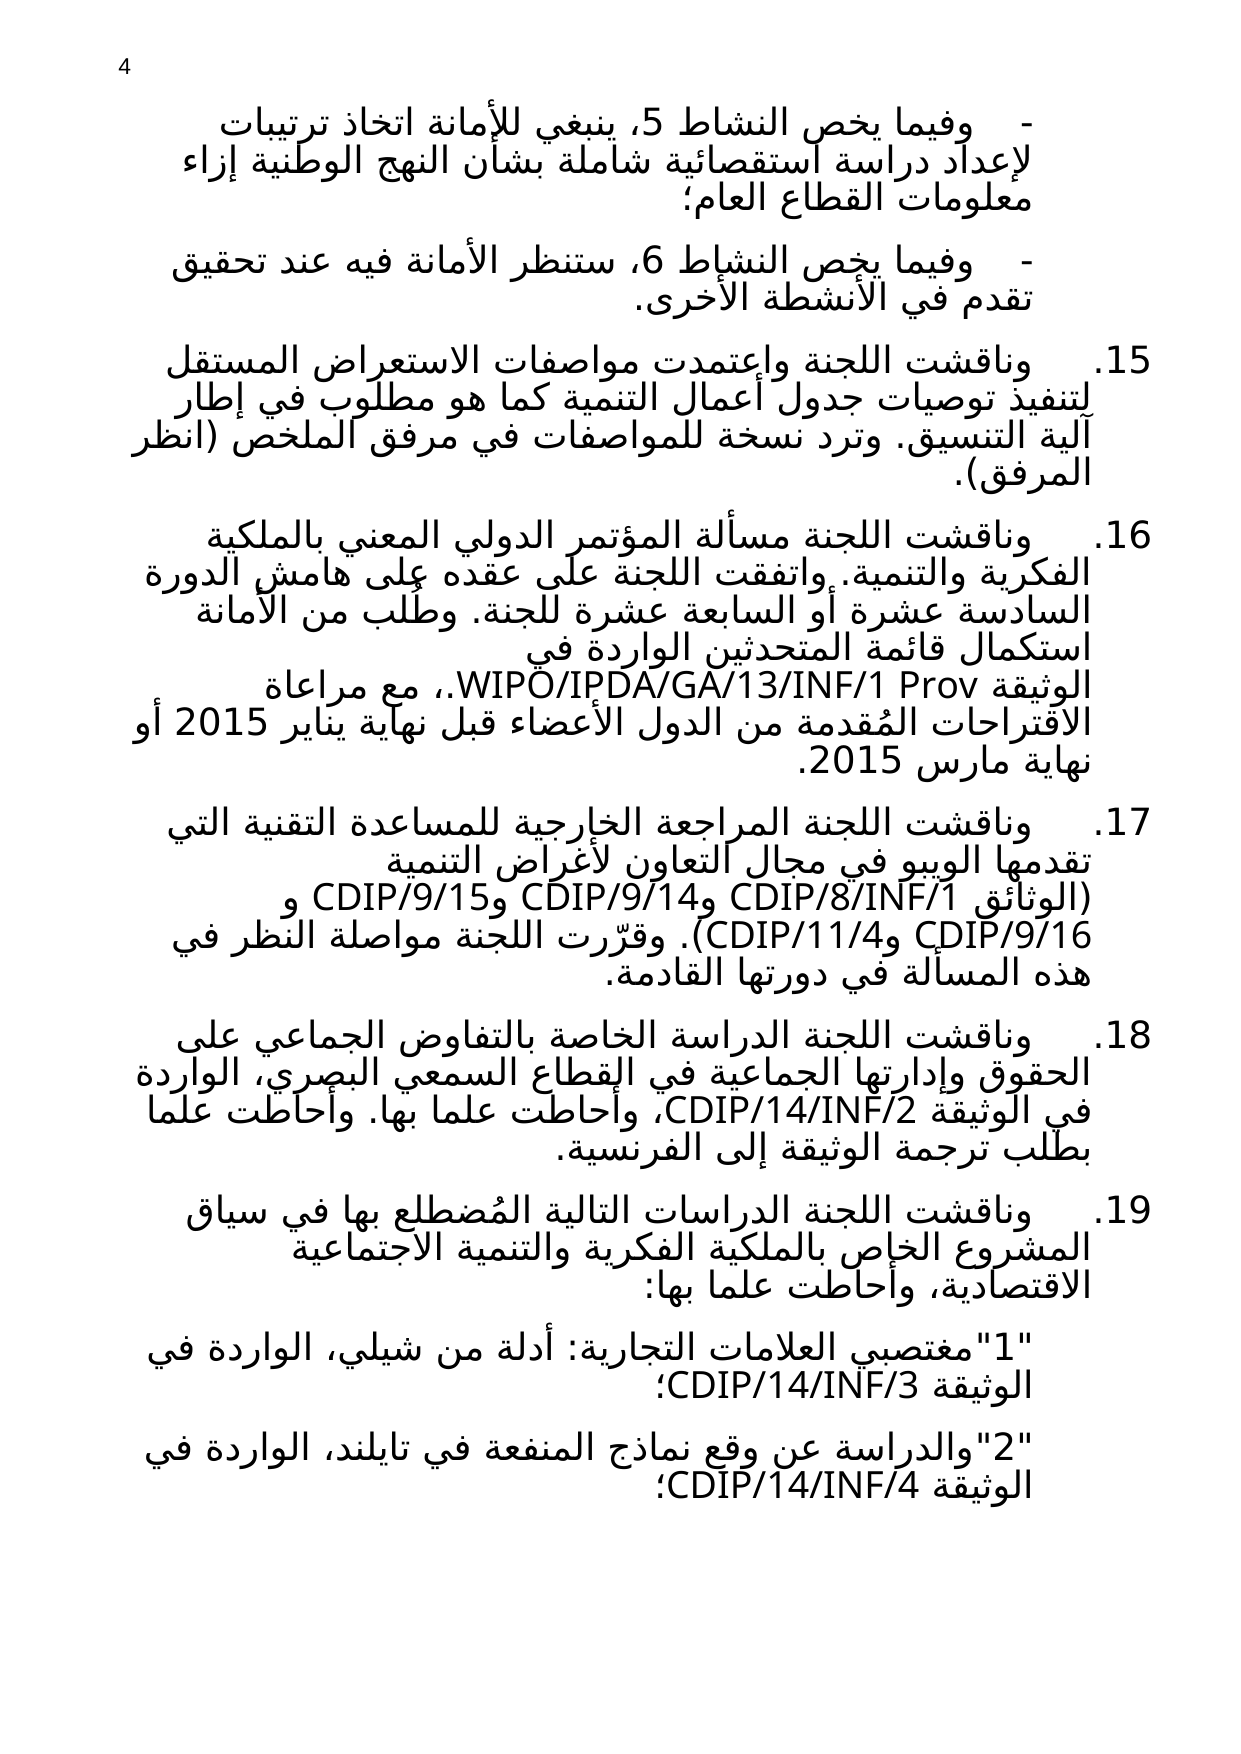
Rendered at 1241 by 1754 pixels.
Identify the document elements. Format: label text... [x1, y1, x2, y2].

text وناقشت اللجنة الدراسات التالية المُضطلع بها في سياق المشروع الخاص بالملكية الفكرية والتنمية الاجتماعية الاقتصادية، وأحاطت علما بها: [118, 1193, 1092, 1306]
list - وفيما يخص النشاط 5، ينبغي للأمانة اتخاذ ترتيبات لإعداد دراسة استقصائية شاملة بشأن النهج الوطنية إزاء معلومات القطاع العام؛ [118, 106, 1033, 218]
text وناقشت اللجنة مسألة المؤتمر الدولي المعني بالملكية الفكرية والتنمية. واتفقت اللجنة على عقده على هامش الدورة السادسة عشرة أو السابعة عشرة للجنة. وطُلب من الأمانة استكمال قائمة المتحدثين الواردة في الوثيقة WIPO/IPDA/GA/13/INF/1 Prov.، مع مراعاة الاقتراحات المُقدمة من الدول الأعضاء قبل نهاية يناير 2015 أو نهاية مارس 2015. [118, 518, 1092, 781]
text وناقشت اللجنة الدراسة الخاصة بالتفاوض الجماعي على الحقوق وإدارتها الجماعية في القطاع السمعي البصري، الواردة في الوثيقة CDIP/14/INF/2، وأحاطت علما بها. وأحاطت علما بطلب ترجمة الوثيقة إلى الفرنسية. [118, 1018, 1092, 1168]
text وناقشت اللجنة المراجعة الخارجية للمساعدة التقنية التي تقدمها الويبو في مجال التعاون لأغراض التنمية (الوثائق CDIP/8/INF/1 وCDIP/9/14 وCDIP/9/15 وCDIP/9/16 وCDIP/11/4). وقرّرت اللجنة مواصلة النظر في هذه المسألة في دورتها القادمة. [118, 806, 1092, 993]
list "2" والدراسة عن وقع نماذج المنفعة في تايلند، الواردة في الوثيقة CDIP/14/INF/4؛ [118, 1431, 1033, 1506]
text وناقشت اللجنة واعتمدت مواصفات الاستعراض المستقل لتنفيذ توصيات جدول أعمال التنمية كما هو مطلوب في إطار آلية التنسيق. وترد نسخة للمواصفات في مرفق الملخص (انظر المرفق). [118, 343, 1092, 493]
list "1" مغتصبي العلامات التجارية: أدلة من شيلي، الواردة في الوثيقة CDIP/14/INF/3؛ [118, 1331, 1033, 1406]
list - وفيما يخص النشاط 6، ستنظر الأمانة فيه عند تحقيق تقدم في الأنشطة الأخرى. [118, 243, 1033, 318]
